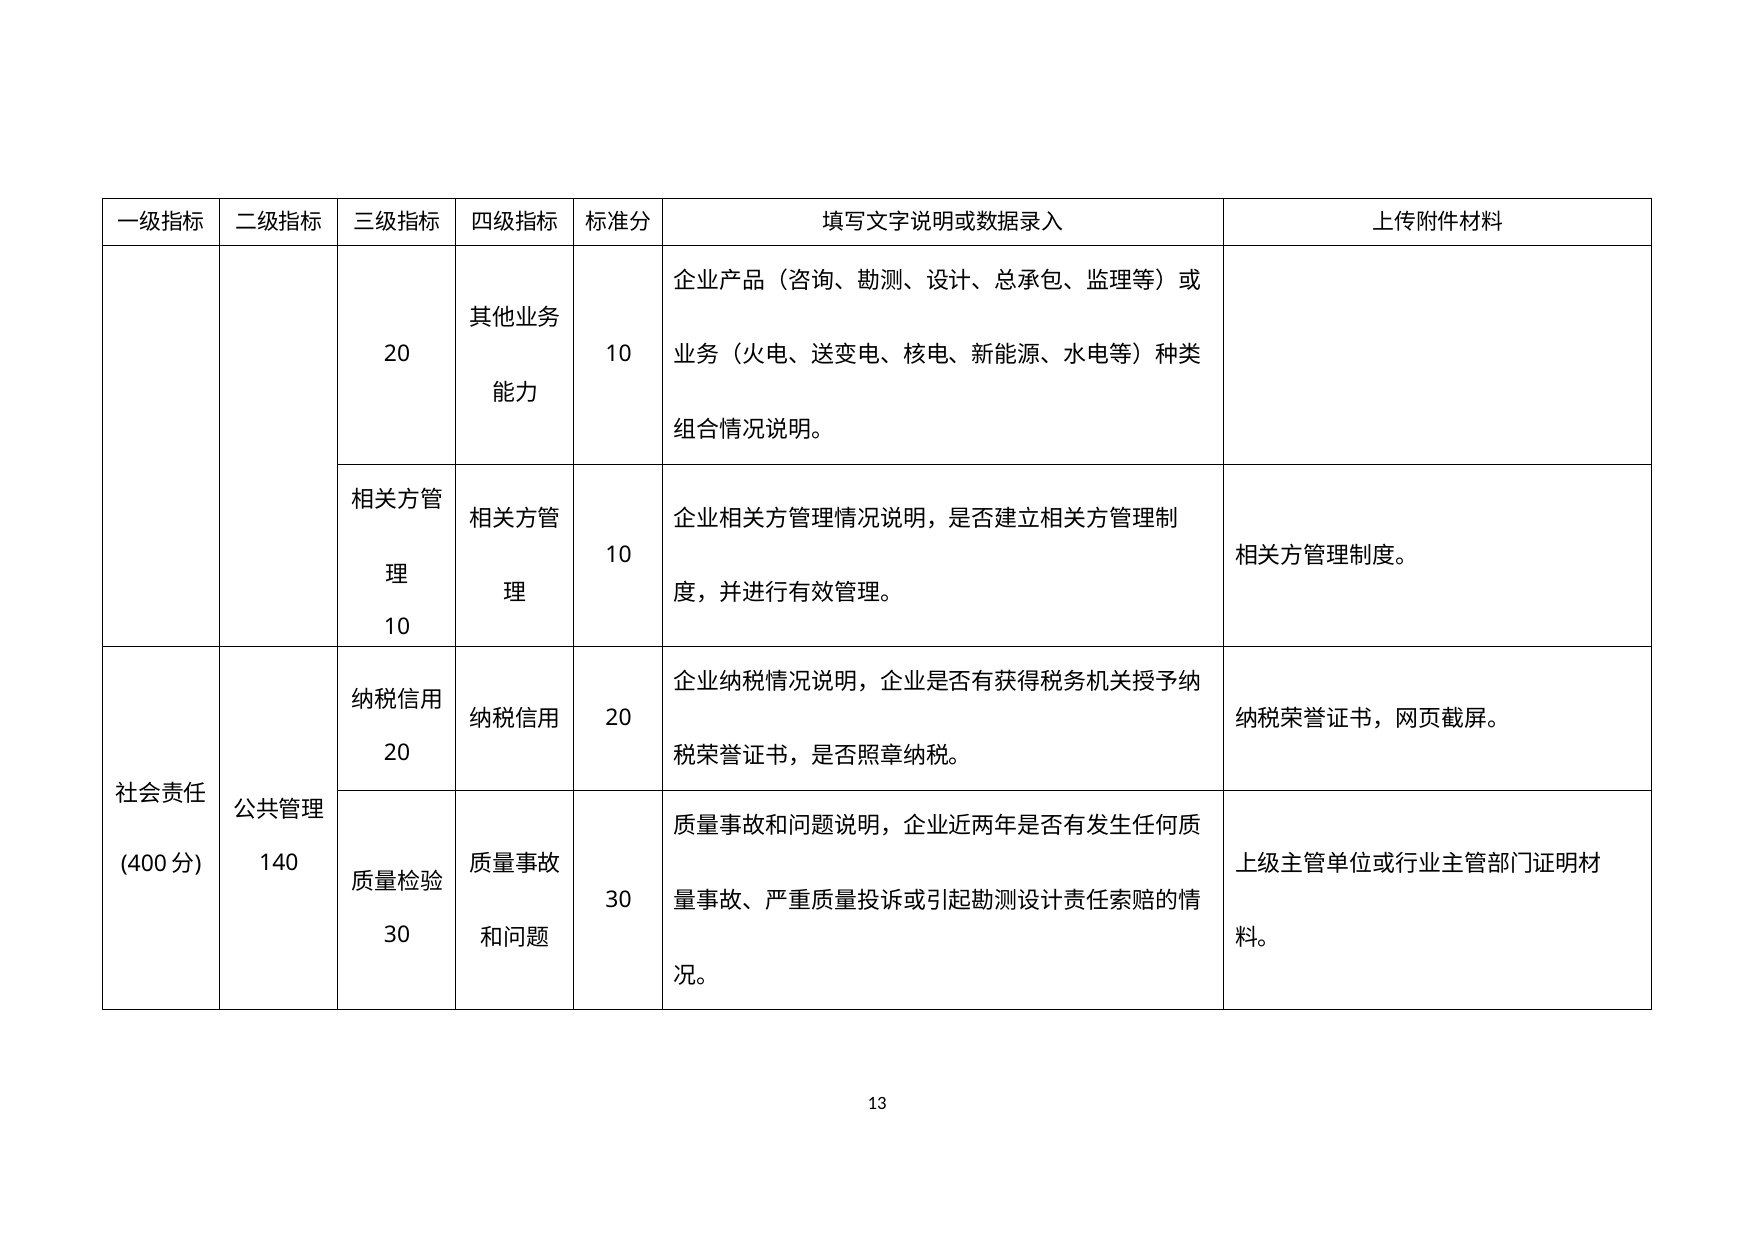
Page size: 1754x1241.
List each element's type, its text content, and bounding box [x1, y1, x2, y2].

table_cell 企业产品（咨询、勘测、设计、总承包、监理等）或业务（火电、送变电、核电、新能源、水电等）种类组合情况说明。 [663, 246, 1223, 464]
table_header 三级指标 [338, 199, 455, 245]
table_cell 上级主管单位或行业主管部门证明材料。 [1224, 791, 1651, 1009]
table_cell 质量事故和问题说明，企业近两年是否有发生任何质量事故、严重质量投诉或引起勘测设计责任索赔的情况。 [663, 791, 1223, 1009]
table_cell 企业纳税情况说明，企业是否有获得税务机关授予纳税荣誉证书，是否照章纳税。 [663, 647, 1223, 790]
table_cell 相关方管理 10 [338, 465, 455, 646]
table_cell 10 [574, 246, 662, 464]
table_header 标准分 [574, 199, 662, 245]
table_header 上传附件材料 [1224, 199, 1651, 245]
table_cell 相关方管理 [456, 465, 573, 646]
table_cell 纳税信用 20 [338, 647, 455, 790]
table_header 二级指标 [220, 199, 337, 245]
table_cell 10 [574, 465, 662, 646]
table_cell 质量事故和问题 [456, 791, 573, 1009]
table_cell 社会责任 (400分) [103, 647, 219, 1009]
table_cell 企业相关方管理情况说明，是否建立相关方管理制度，并进行有效管理。 [663, 465, 1223, 646]
table_cell [1224, 246, 1651, 464]
table_cell 20 [574, 647, 662, 790]
table_cell 纳税信用 [456, 647, 573, 790]
table_cell 30 [574, 791, 662, 1009]
table_cell 其他业务能力 [456, 246, 573, 464]
table_header 填写文字说明或数据录入 [663, 199, 1223, 245]
table_cell 公共管理 140 [220, 647, 337, 1009]
table_cell 相关方管理制度。 [1224, 465, 1651, 646]
table_header 一级指标 [103, 199, 219, 245]
table_header 四级指标 [456, 199, 573, 245]
table_cell 质量检验 30 [338, 791, 455, 1009]
table_cell 业务结构 20 [338, 246, 455, 464]
table_cell 纳税荣誉证书，网页截屏。 [1224, 647, 1651, 790]
